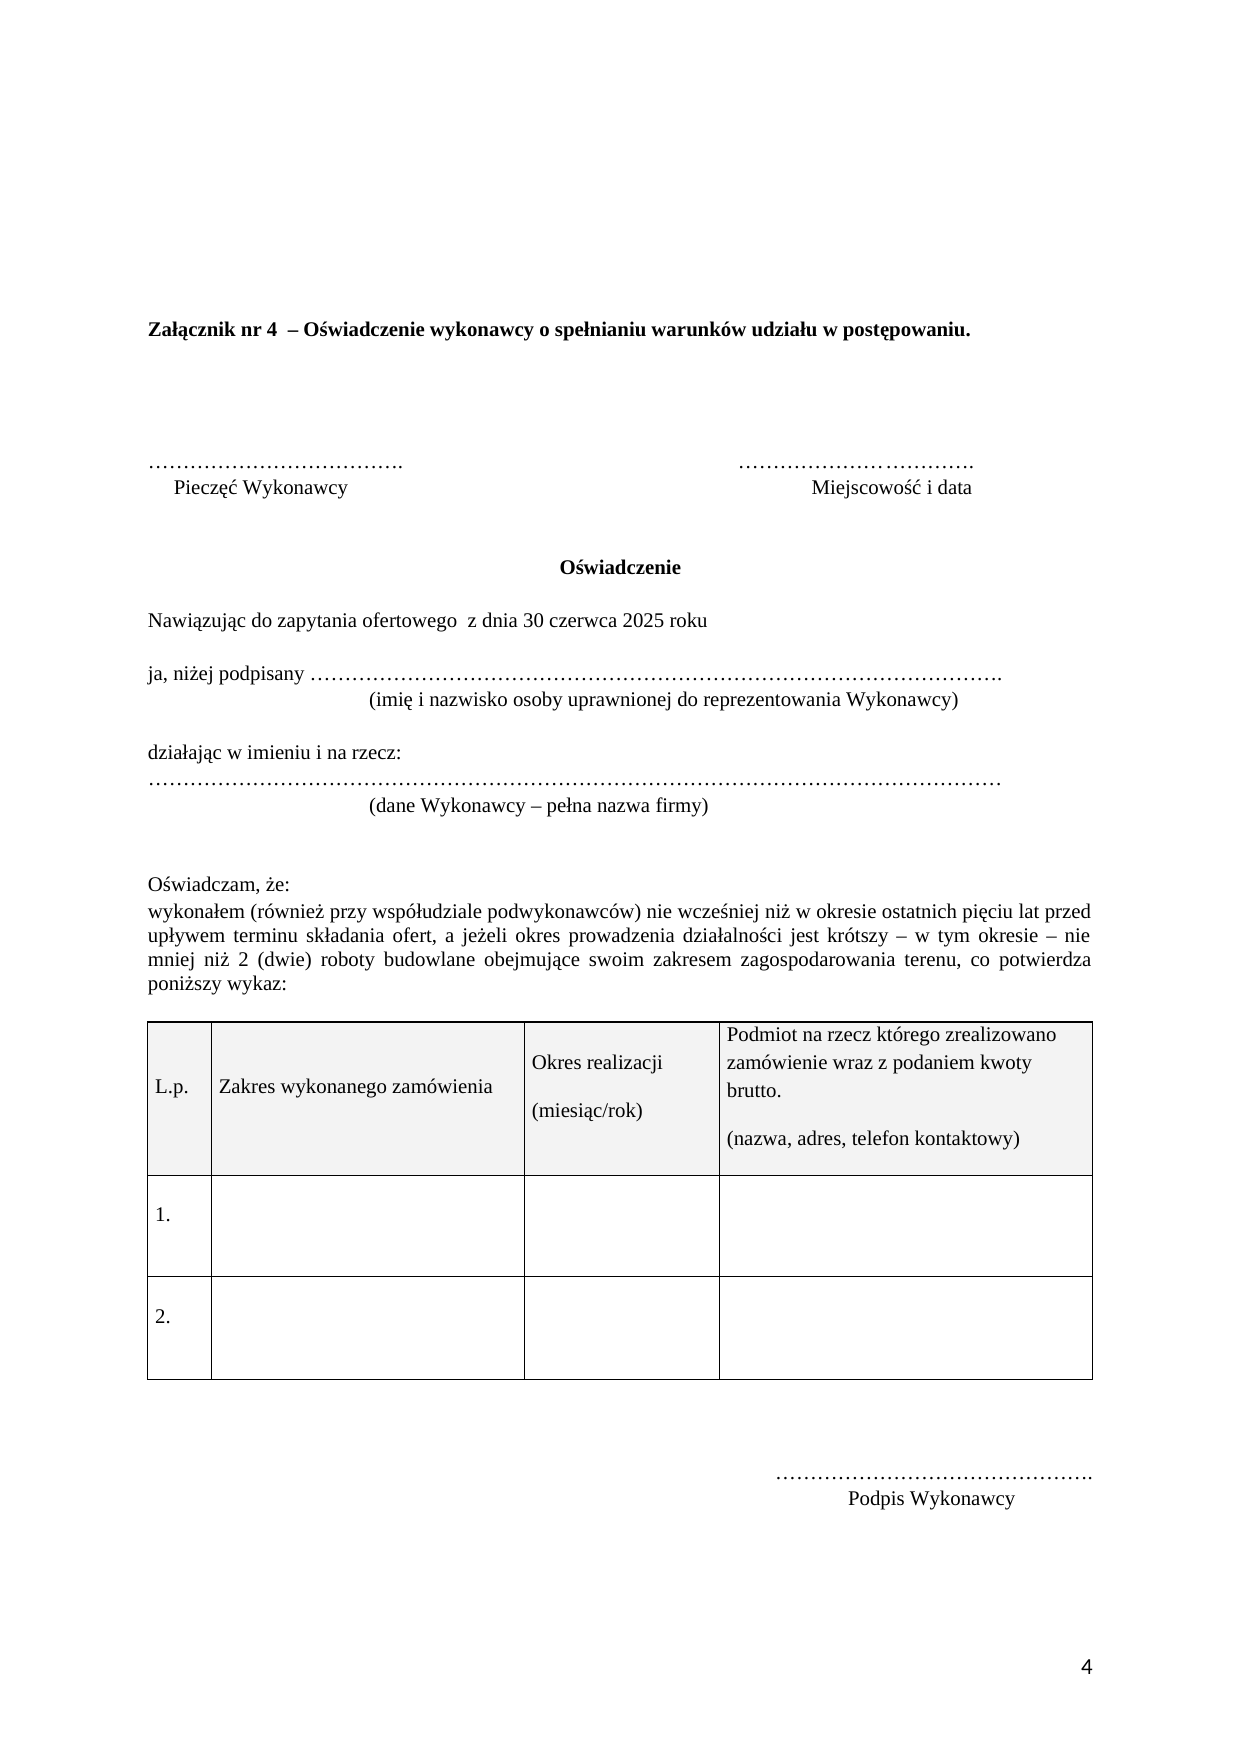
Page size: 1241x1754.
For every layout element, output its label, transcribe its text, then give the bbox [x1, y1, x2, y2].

text …………………………………………………………………………………………………………… [148, 766, 1093, 790]
text wykonałem (również przy współudziale podwykonawców) nie wcześniej niż w okresie ostatnich pięciu lat przed upływem terminu składania ofert, a jeżeli okres prowadzenia działalności jest krótszy – w tym okresie – nie mniej niż 2 (dwie) roboty budowlane obejmujące swoim zakresem zagospodarowania terenu, co potwierdza poniższy wykaz: [148, 899, 1093, 995]
table_cell 1. [148, 1176, 211, 1276]
text Nawiązując do zapytania ofertowego z dnia 30 czerwca 2025 roku [148, 608, 1093, 632]
text działając w imieniu i na rzecz: [148, 740, 1093, 764]
table_header Okres realizacji (miesiąc/rok) [525, 1023, 719, 1175]
table_cell [720, 1277, 1092, 1379]
table_header L.p. [148, 1023, 211, 1175]
text (dane Wykonawcy – pełna nazwa firmy) [295, 793, 1093, 817]
text Pieczęć Wykonawcy Miejscowość i data [148, 475, 1093, 499]
table_cell [720, 1176, 1092, 1276]
table_cell 2. [148, 1277, 211, 1379]
text Załącznik nr 4 – Oświadczenie wykonawcy o spełnianiu warunków udziału w postępowaniu. [148, 317, 1093, 341]
table_cell [212, 1176, 524, 1276]
text ………………………………………. [148, 1460, 1093, 1484]
table_header Zakres wykonanego zamówienia [212, 1023, 524, 1175]
text Oświadczam, że: [148, 872, 1093, 896]
table_header Podmiot na rzecz którego zrealizowano zamówienie wraz z podaniem kwoty brutto. (nazwa, adres, telefon kontaktowy) [720, 1023, 1092, 1175]
text ja, niżej podpisany ………………………………………………………………………………………. [148, 661, 1093, 684]
text Oświadczenie [148, 555, 1093, 579]
text (imię i nazwisko osoby uprawnionej do reprezentowania Wykonawcy) [295, 687, 1093, 711]
table_cell [525, 1277, 719, 1379]
text Podpis Wykonawcy [738, 1486, 1093, 1510]
table_cell [525, 1176, 719, 1276]
table_cell [212, 1277, 524, 1379]
text ………………………………. ………………… …………. [148, 449, 1093, 473]
